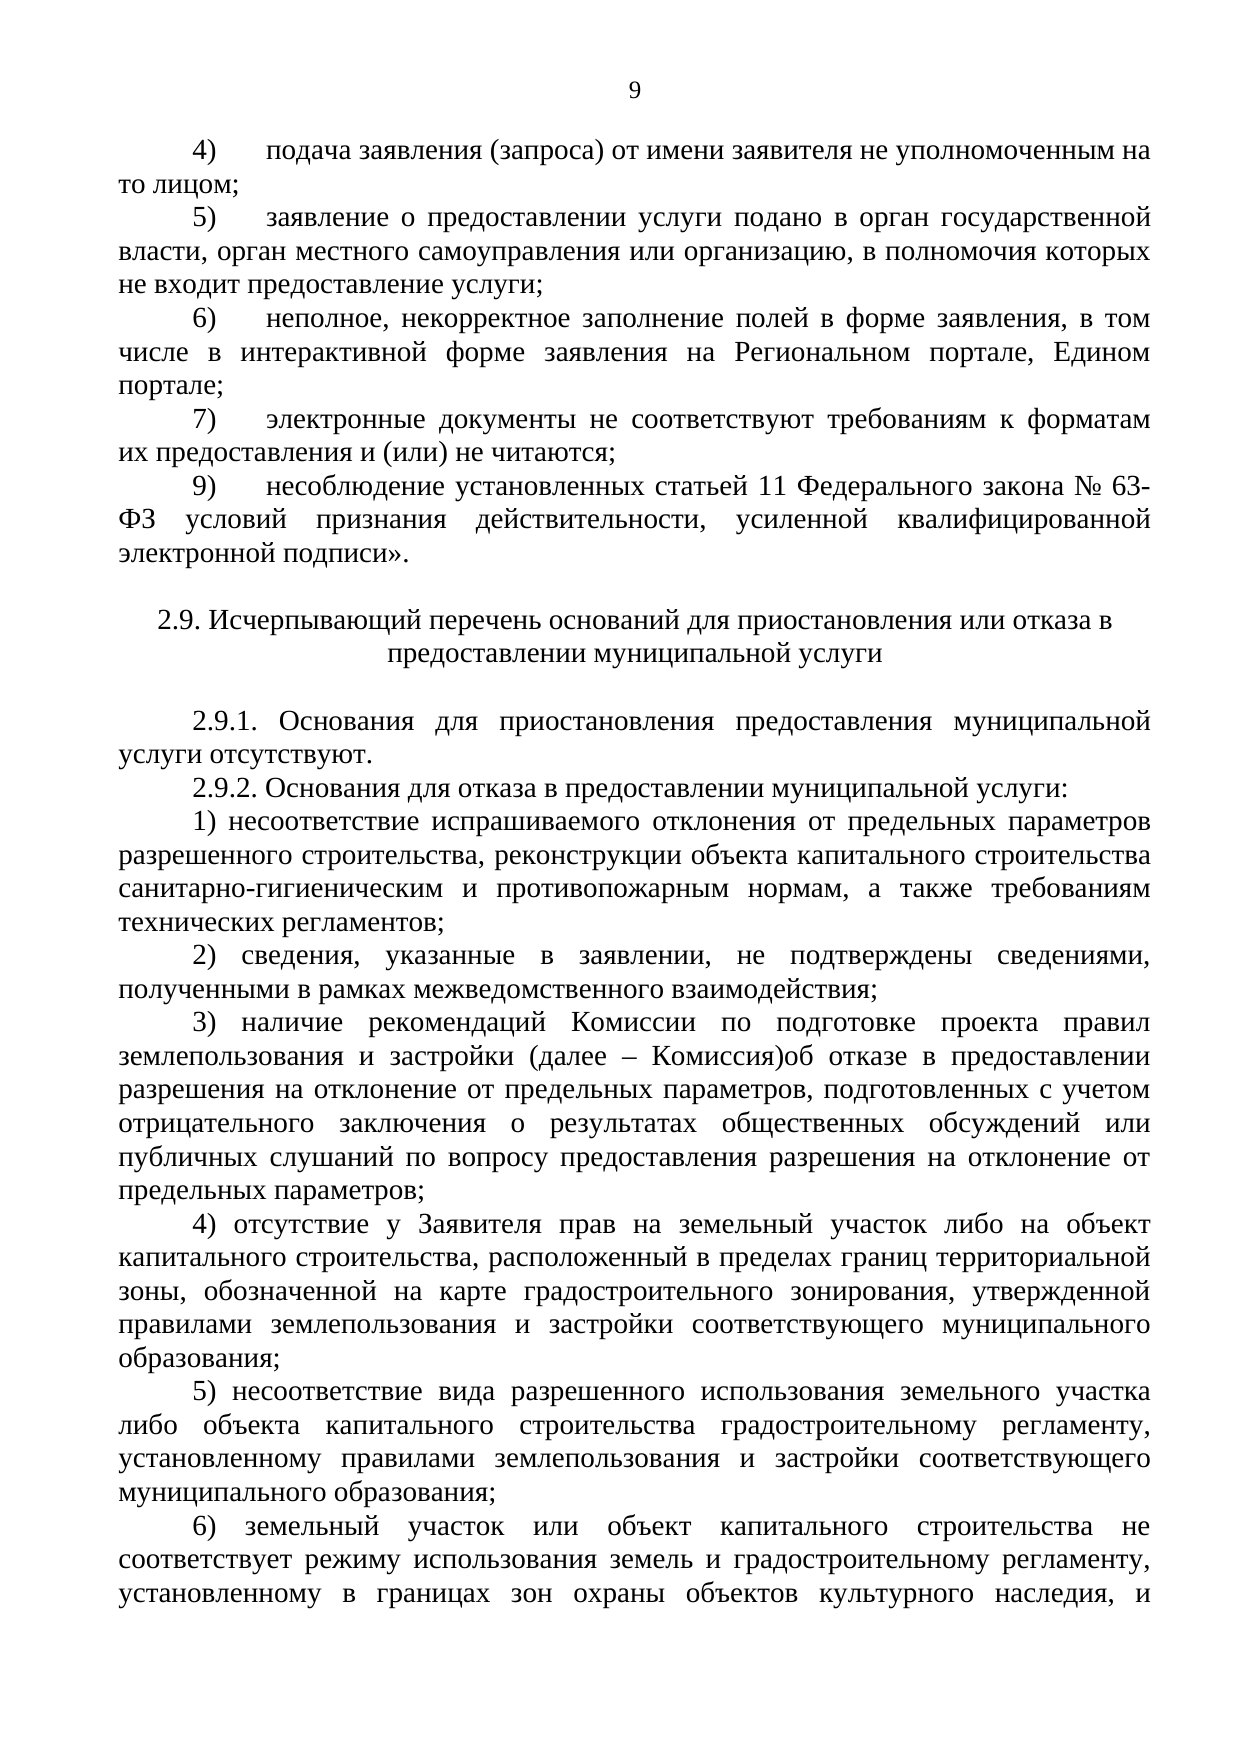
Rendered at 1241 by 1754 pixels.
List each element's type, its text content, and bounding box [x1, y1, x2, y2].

text 6) неполное, некорректное заполнение полей в форме заявления, в том числе в интерактивной форме заявления на Региональном портале, Едином портале; [118, 300, 1152, 401]
text 2.9.1. Основания для приостановления предоставления муниципальной услуги отсутствуют. [118, 703, 1152, 770]
text 9) несоблюдение установленных статьей 11 Федерального закона № 63-ФЗ условий признания действительности, усиленной квалифицированной электронной подписи». [118, 468, 1152, 568]
text 5) несоответствие вида разрешенного использования земельного участка либо объекта капитального строительства градостроительному регламенту, установленному правилами землепользования и застройки соответствующего муниципального образования; [118, 1373, 1152, 1508]
text 4) отсутствие у Заявителя прав на земельный участок либо на объект капитального строительства, расположенный в пределах границ территориальной зоны, обозначенной на карте градостроительного зонирования, утвержденной правилами землепользования и застройки соответствующего муниципального образования; [118, 1206, 1152, 1373]
text 5) заявление о предоставлении услуги подано в орган государственной власти, орган местного самоуправления или организацию, в полномочия которых не входит предоставление услуги; [118, 199, 1152, 300]
text 2.9. Исчерпывающий перечень оснований для приостановления или отказа в предоставлении муниципальной услуги [118, 602, 1152, 669]
text 4) подача заявления (запроса) от имени заявителя не уполномоченным на то лицом; [118, 132, 1152, 199]
text 2) сведения, указанные в заявлении, не подтверждены сведениями, полученными в рамках межведомственного взаимодействия; [118, 937, 1152, 1004]
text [118, 1508, 1152, 1608]
text 7) электронные документы не соответствуют требованиям к форматам их предоставления и (или) не читаются; [118, 401, 1152, 468]
text 3) наличие рекомендаций Комиссии по подготовке проекта правил землепользования и застройки (далее – Комиссия)об отказе в предоставлении разрешения на отклонение от предельных параметров, подготовленных с учетом отрицательного заключения о результатах общественных обсуждений или публичных слушаний по вопросу предоставления разрешения на отклонение от предельных параметров; [118, 1004, 1152, 1206]
text 1) несоответствие испрашиваемого отклонения от предельных параметров разрешенного строительства, реконструкции объекта капитального строительства санитарно-гигиеническим и противопожарным нормам, а также требованиям технических регламентов; [118, 803, 1152, 937]
text 2.9.2. Основания для отказа в предоставлении муниципальной услуги: [118, 770, 1152, 803]
